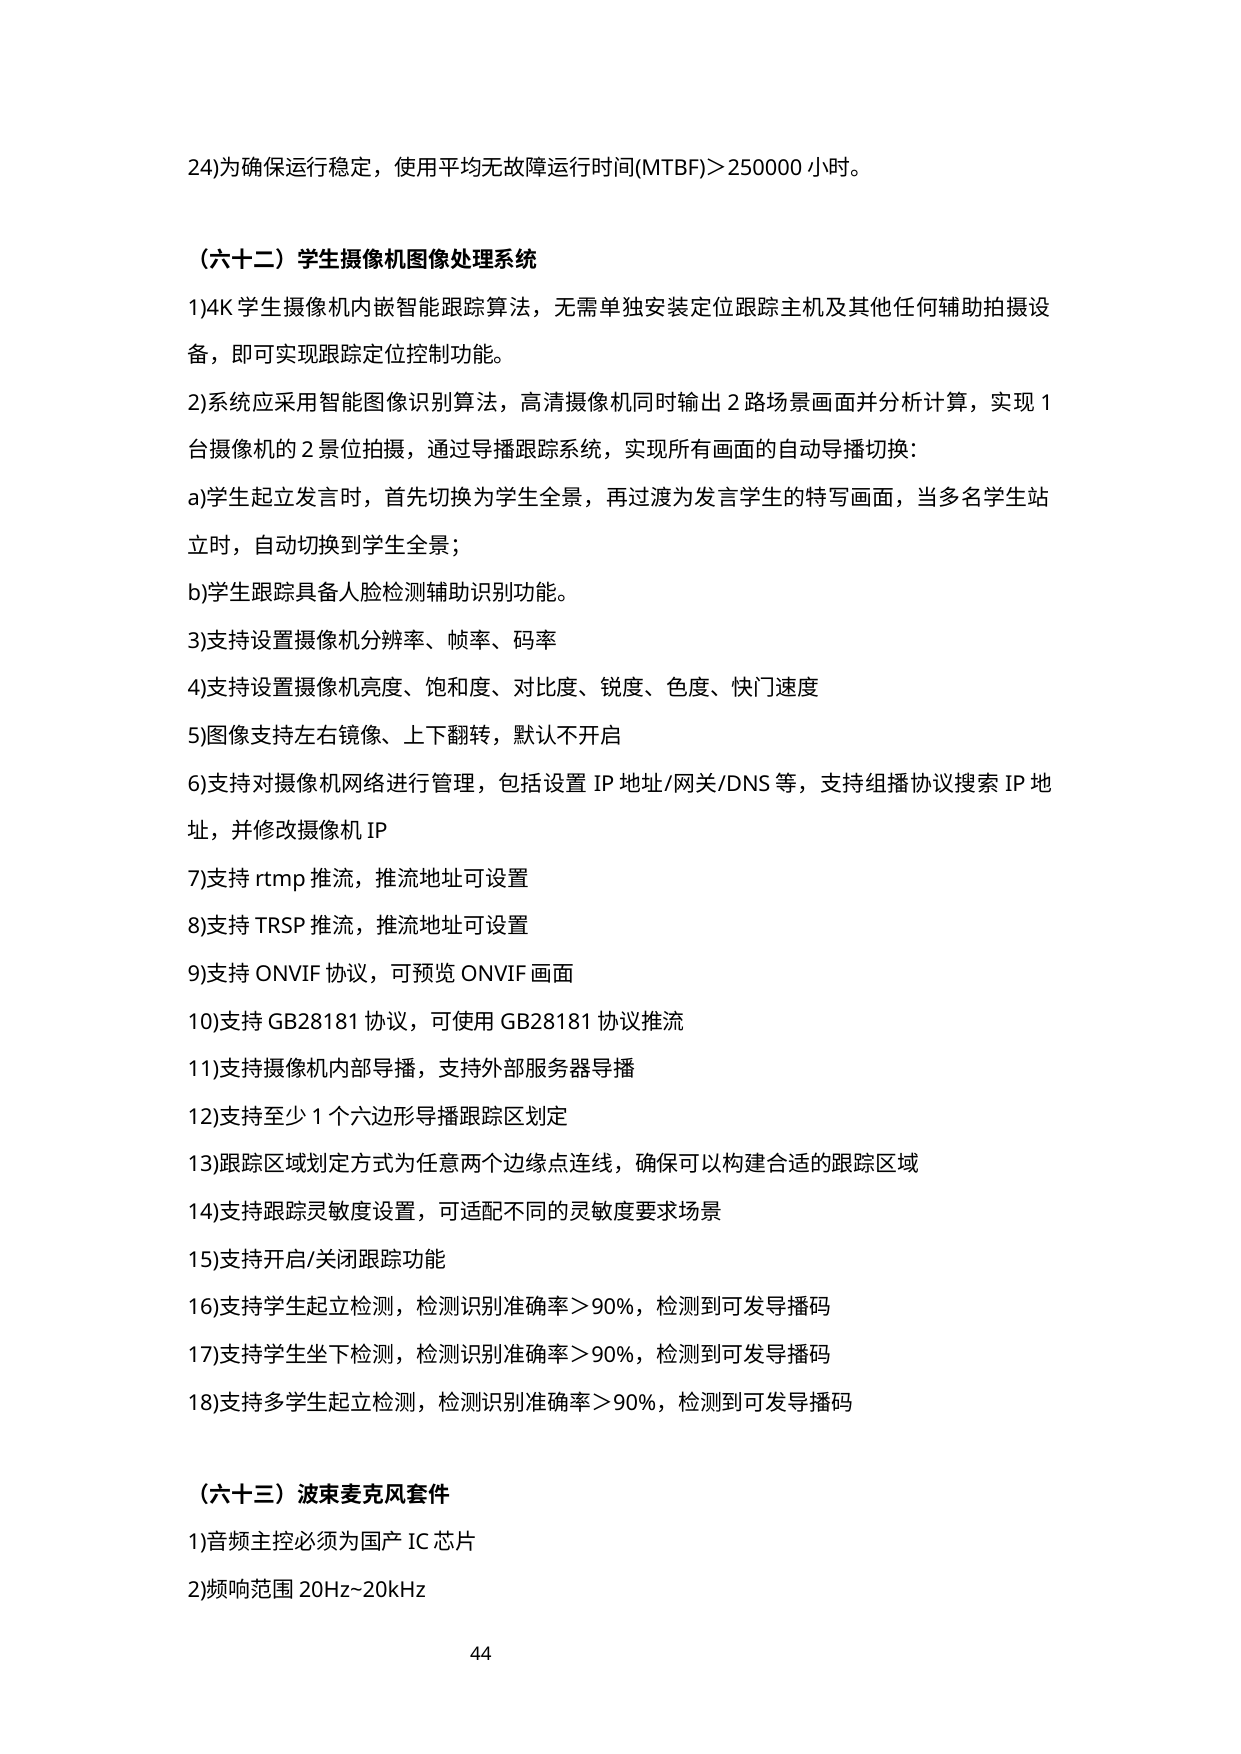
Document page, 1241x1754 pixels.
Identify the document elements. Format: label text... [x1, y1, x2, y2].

text 16)支持学生起立检测，检测识别准确率＞90%，检测到可发导播码 [187, 1289, 1053, 1321]
text 15)支持开启/关闭跟踪功能 [187, 1242, 1053, 1273]
text 1)4K学生摄像机内嵌智能跟踪算法，无需单独安装定位跟踪主机及其他任何辅助拍摄设备，即可实现跟踪定位控制功能。 [187, 290, 1053, 369]
text 3)支持设置摄像机分辨率、帧率、码率 [187, 623, 1053, 654]
text 10)支持GB28181协议，可使用GB28181协议推流 [187, 1004, 1053, 1035]
text 6)支持对摄像机网络进行管理，包括设置IP地址/网关/DNS等，支持组播协议搜索IP地址，并修改摄像机IP [187, 766, 1053, 845]
text 18)支持多学生起立检测，检测识别准确率＞90%，检测到可发导播码 [187, 1384, 1053, 1416]
text 4)支持设置摄像机亮度、饱和度、对比度、锐度、色度、快门速度 [187, 670, 1053, 702]
text 24)为确保运行稳定，使用平均无故障运行时间(MTBF)＞250000小时。 [187, 150, 1053, 182]
text 5)图像支持左右镜像、上下翻转，默认不开启 [187, 718, 1053, 750]
text 14)支持跟踪灵敏度设置，可适配不同的灵敏度要求场景 [187, 1194, 1053, 1226]
text 9)支持ONVIF协议，可预览ONVIF画面 [187, 956, 1053, 988]
subtitle （六十二）学生摄像机图像处理系统 [187, 242, 1053, 274]
text 12)支持至少1个六边形导播跟踪区划定 [187, 1099, 1053, 1131]
text 2)频响范围20Hz~20kHz [187, 1572, 1053, 1604]
text 2)系统应采用智能图像识别算法，高清摄像机同时输出2路场景画面并分析计算，实现1台摄像机的2景位拍摄，通过导播跟踪系统，实现所有画面的自动导播切换： [187, 385, 1053, 464]
text b)学生跟踪具备人脸检测辅助识别功能。 [187, 575, 1053, 607]
subtitle （六十三）波束麦克风套件 [187, 1477, 1053, 1508]
text a)学生起立发言时，首先切换为学生全景，再过渡为发言学生的特写画面，当多名学生站立时，自动切换到学生全景； [187, 480, 1053, 559]
text 7)支持rtmp推流，推流地址可设置 [187, 861, 1053, 893]
text 8)支持TRSP推流，推流地址可设置 [187, 908, 1053, 940]
text 17)支持学生坐下检测，检测识别准确率＞90%，检测到可发导播码 [187, 1337, 1053, 1369]
text 13)跟踪区域划定方式为任意两个边缘点连线，确保可以构建合适的跟踪区域 [187, 1146, 1053, 1178]
text 11)支持摄像机内部导播，支持外部服务器导播 [187, 1051, 1053, 1083]
text 1)音频主控必须为国产IC芯片 [187, 1524, 1053, 1556]
